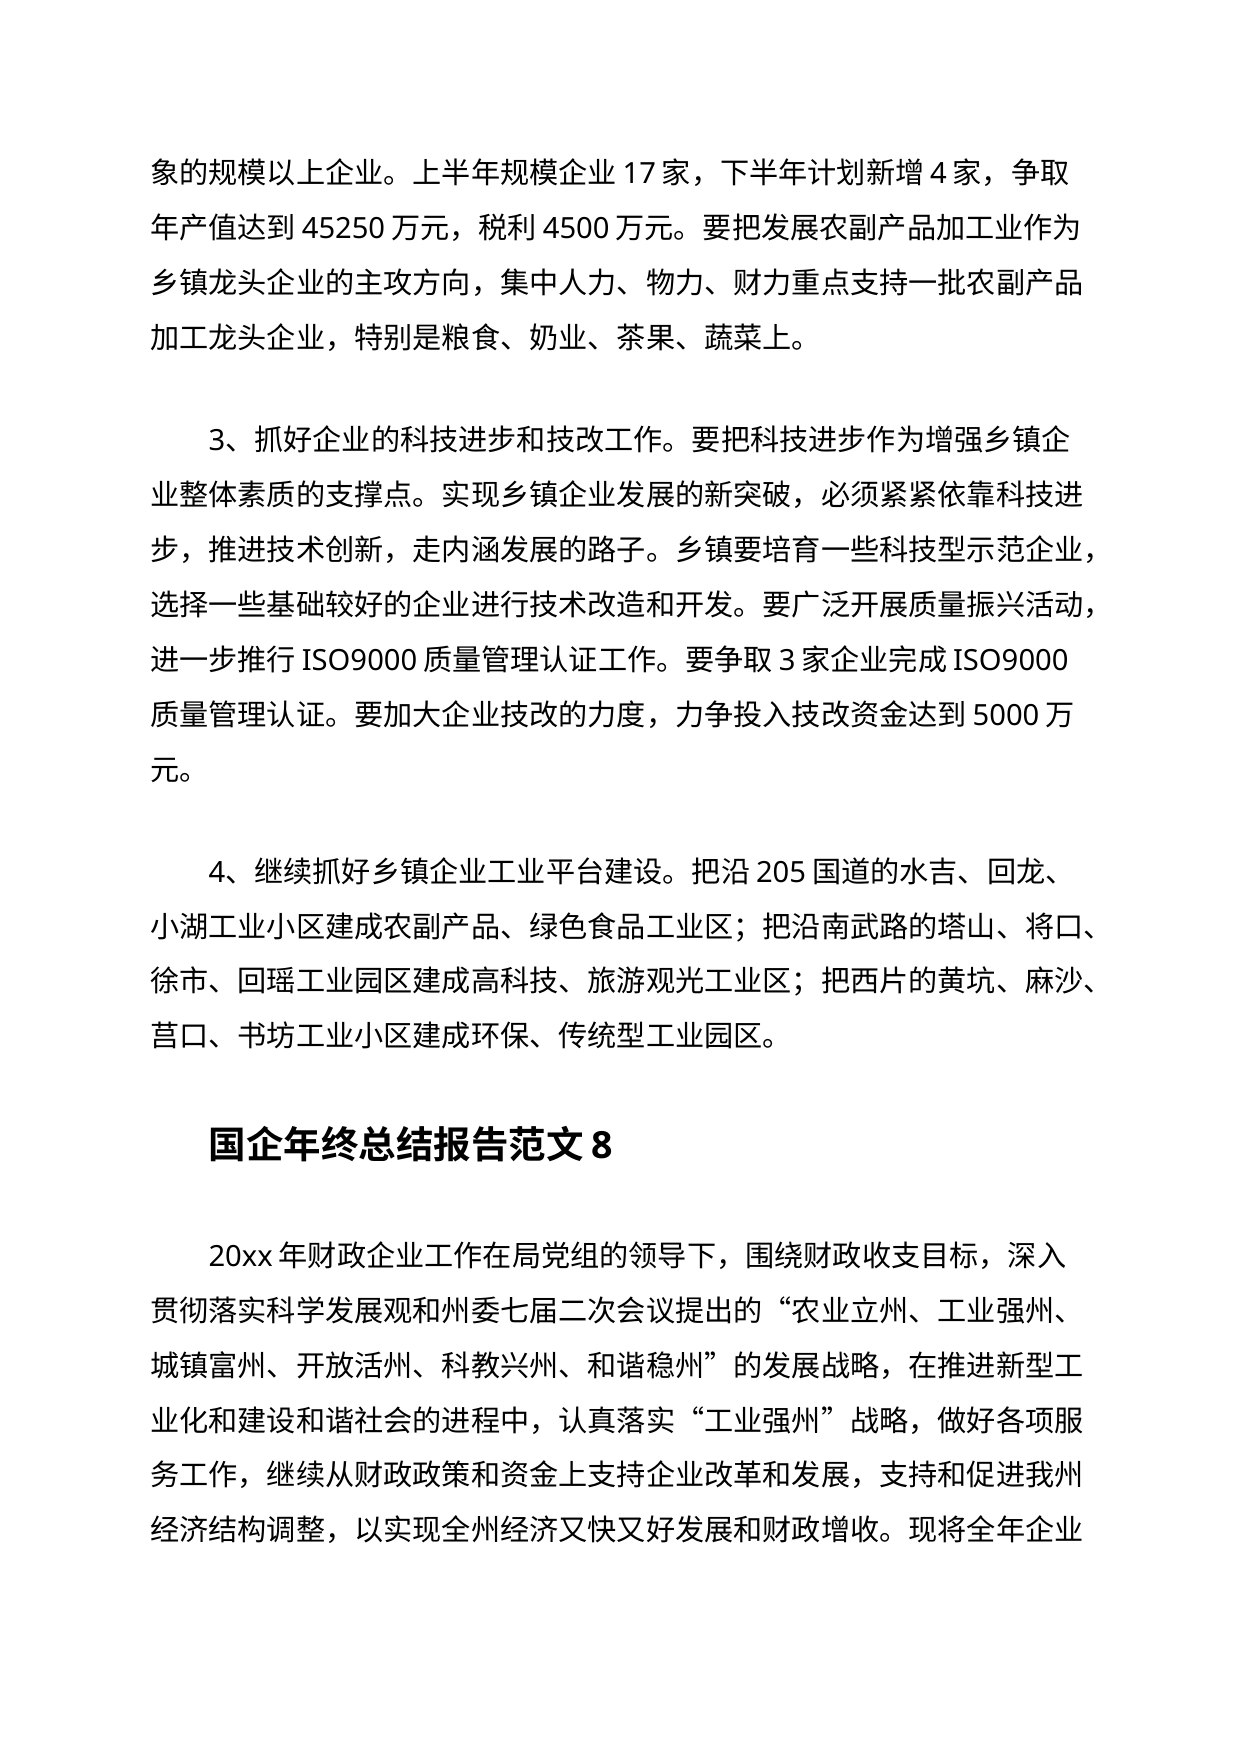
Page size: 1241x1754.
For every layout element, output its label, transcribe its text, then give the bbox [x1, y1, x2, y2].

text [150, 1232, 1090, 1549]
text 国企年终总结报告范文8 [150, 1115, 1090, 1169]
text 4、继续抓好乡镇企业工业平台建设。把沿205国道的水吉、回龙、小湖工业小区建成农副产品、绿色食品工业区；把沿南武路的塔山、将口、徐市、回瑶工业园区建成高科技、旅游观光工业区；把西片的黄坑、麻沙、莒口、书坊工业小区建成环保、传统型工业园区。 [150, 848, 1090, 1055]
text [150, 150, 1090, 357]
text 3、抓好企业的科技进步和技改工作。要把科技进步作为增强乡镇企业整体素质的支撑点。实现乡镇企业发展的新突破，必须紧紧依靠科技进步，推进技术创新，走内涵发展的路子。乡镇要培育一些科技型示范企业，选择一些基础较好的企业进行技术改造和开发。要广泛开展质量振兴活动，进一步推行ISO9000质量管理认证工作。要争取3家企业完成ISO9000质量管理认证。要加大企业技改的力度，力争投入技改资金达到5000万元。 [150, 417, 1090, 789]
